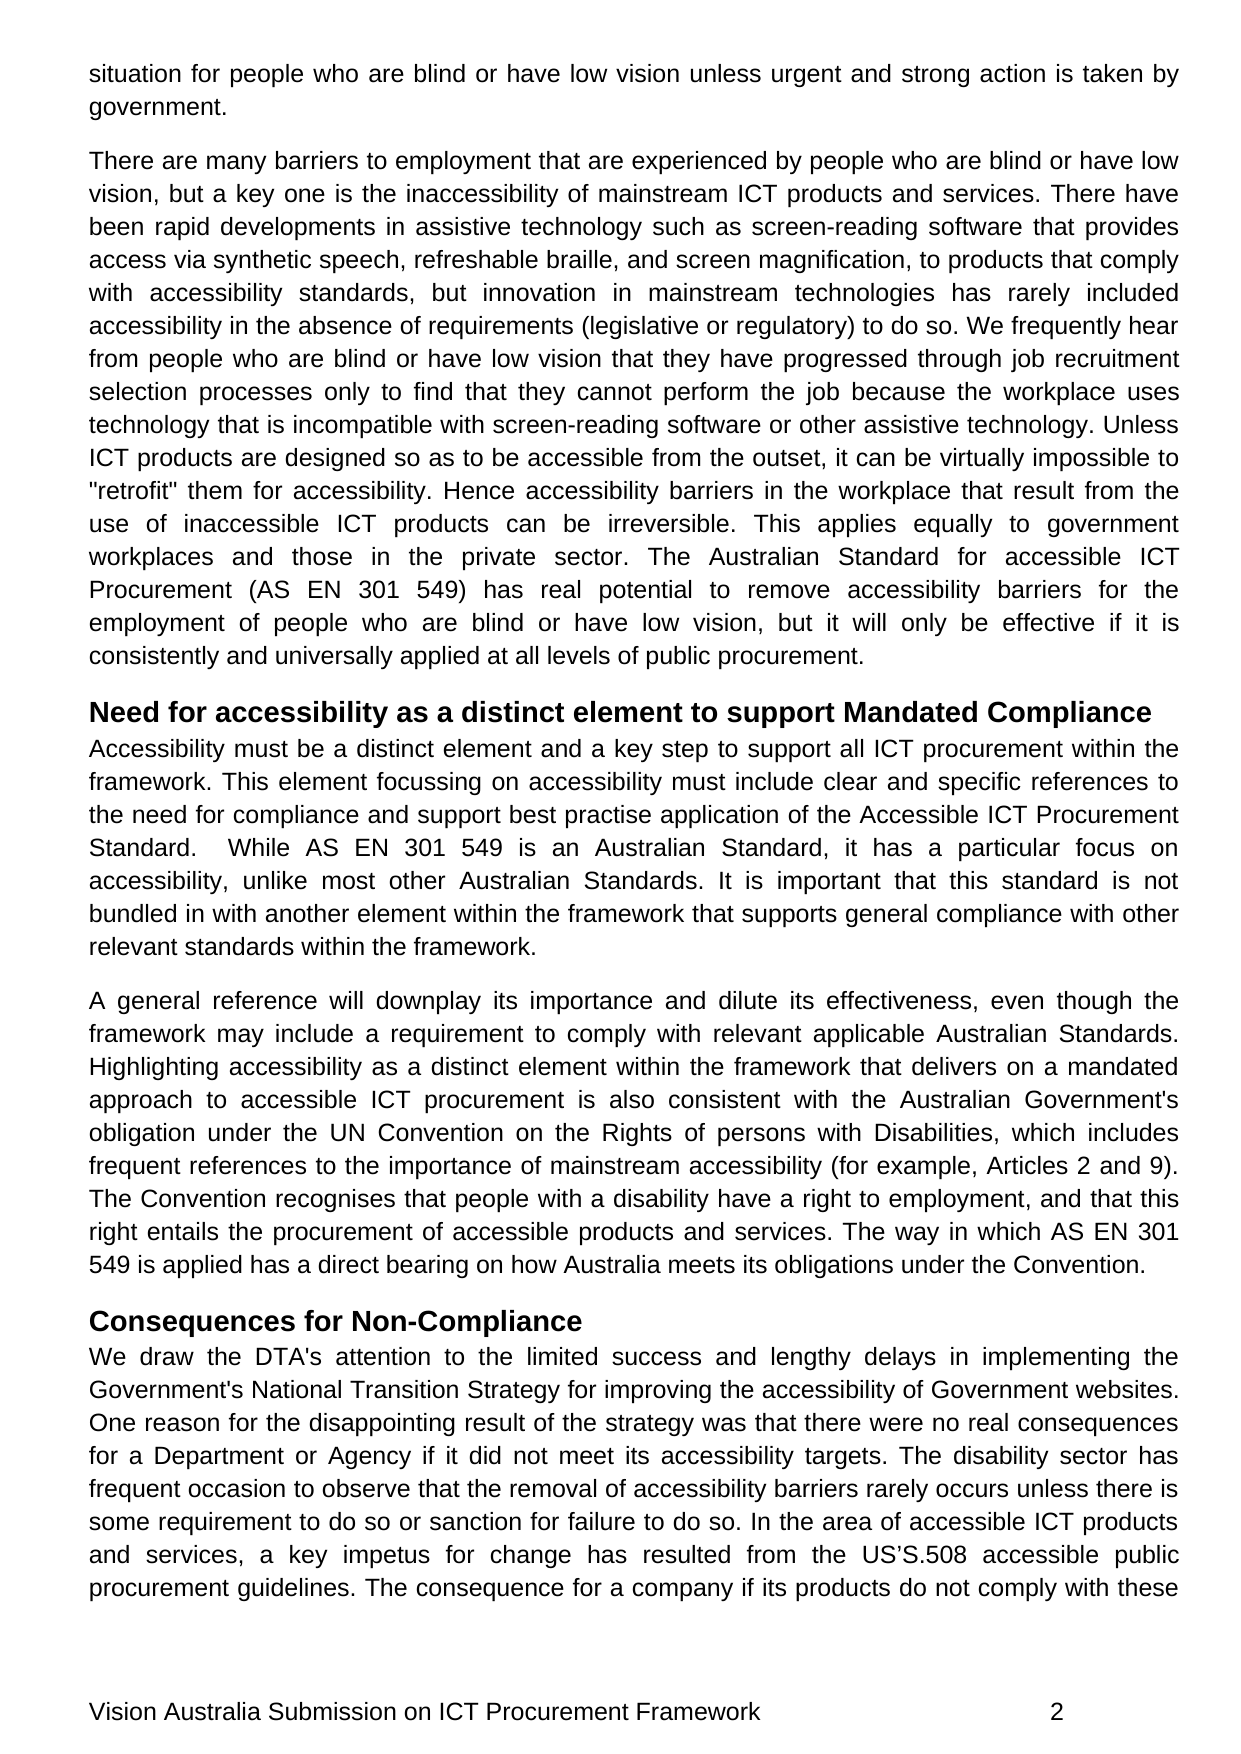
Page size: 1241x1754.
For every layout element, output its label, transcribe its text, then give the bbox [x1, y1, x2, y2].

text A general reference will downplay its importance and dilute its effectiveness, even though the framework may include a requirement to comply with relevant applicable Australian Standards. Highlighting accessibility as a distinct element within the framework that delivers on a mandated approach to accessible ICT procurement is also consistent with the Australian Government's obligation under the UN Convention on the Rights of persons with Disabilities, which includes frequent references to the importance of mainstream accessibility (for example, Articles 2 and 9). The Convention recognises that people with a disability have a right to employment, and that this right entails the procurement of accessible products and services. The way in which AS EN 301 549 is applied has a direct bearing on how Australia meets its obligations under the Convention. [89, 986, 1181, 1278]
text Consequences for Non-Compliance [89, 1304, 1181, 1337]
text Accessibility must be a distinct element and a key step to support all ICT procurement within the framework. This element focussing on accessibility must include clear and specific references to the need for compliance and support best practise application of the Accessible ICT Procurement Standard. While AS EN 301 549 is an Australian Standard, it has a particular focus on accessibility, unlike most other Australian Standards. It is important that this standard is not bundled in with another element within the framework that supports general compliance with other relevant standards within the framework. [89, 734, 1181, 961]
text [89, 1342, 1181, 1602]
subtitle Need for accessibility as a distinct element to support Mandated Compliance [89, 695, 1181, 729]
text There are many barriers to employment that are experienced by people who are blind or have low vision, but a key one is the inaccessibility of mainstream ICT products and services. There have been rapid developments in assistive technology such as screen-reading software that provides access via synthetic speech, refreshable braille, and screen magnification, to products that comply with accessibility standards, but innovation in mainstream technologies has rarely included accessibility in the absence of requirements (legislative or regulatory) to do so. We frequently hear from people who are blind or have low vision that they have progressed through job recruitment selection processes only to find that they cannot perform the job because the workplace uses technology that is incompatible with screen-reading software or other assistive technology. Unless ICT products are designed so as to be accessible from the outset, it can be virtually impossible to "retrofit" them for accessibility. Hence accessibility barriers in the workplace that result from the use of inaccessible ICT products can be irreversible. This applies equally to government workplaces and those in the private sector. The Australian Standard for accessible ICT Procurement (AS EN 301 549) has real potential to remove accessibility barriers for the employment of people who are blind or have low vision, but it will only be effective if it is consistently and universally applied at all levels of public procurement. [89, 146, 1181, 670]
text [89, 59, 1181, 121]
